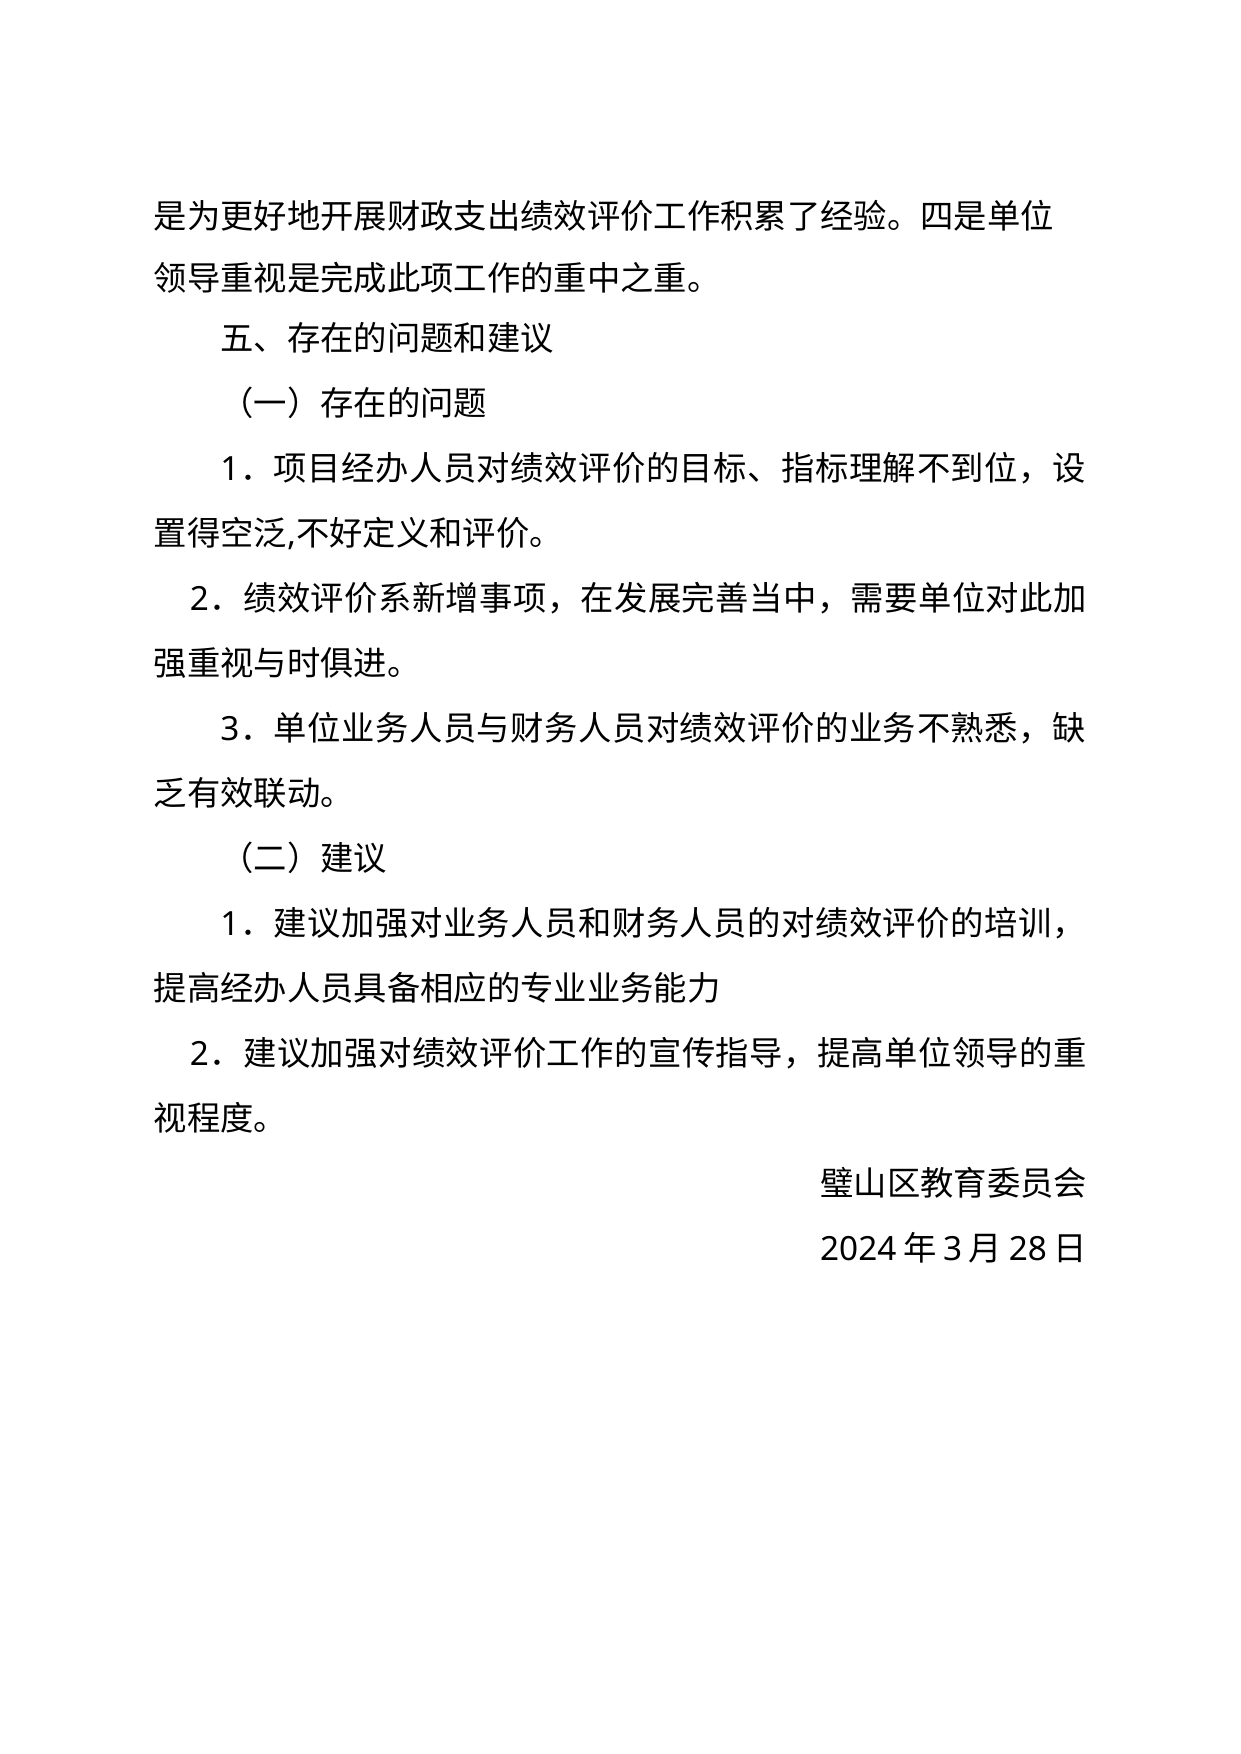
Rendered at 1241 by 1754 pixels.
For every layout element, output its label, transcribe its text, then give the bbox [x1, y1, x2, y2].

text 1．建议加强对业务人员和财务人员的对绩效评价的培训，提高经办人员具备相应的专业业务能力 [153, 888, 1087, 1018]
text 五、存在的问题和建议 [153, 303, 1087, 368]
text （一）存在的问题 [153, 368, 1087, 433]
text （二）建议 [153, 823, 1087, 888]
text 2．建议加强对绩效评价工作的宣传指导，提高单位领导的重视程度。 [153, 1018, 1087, 1148]
text 璧山区教育委员会 [153, 1148, 1087, 1213]
text 3．单位业务人员与财务人员对绩效评价的业务不熟悉，缺乏有效联动。 [153, 693, 1087, 823]
text 2024年3月28日 [153, 1213, 1087, 1278]
text 2．绩效评价系新增事项，在发展完善当中，需要单位对此加强重视与时俱进。 [153, 563, 1087, 693]
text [153, 178, 1087, 303]
text 1．项目经办人员对绩效评价的目标、指标理解不到位，设置得空泛,不好定义和评价。 [153, 433, 1087, 563]
